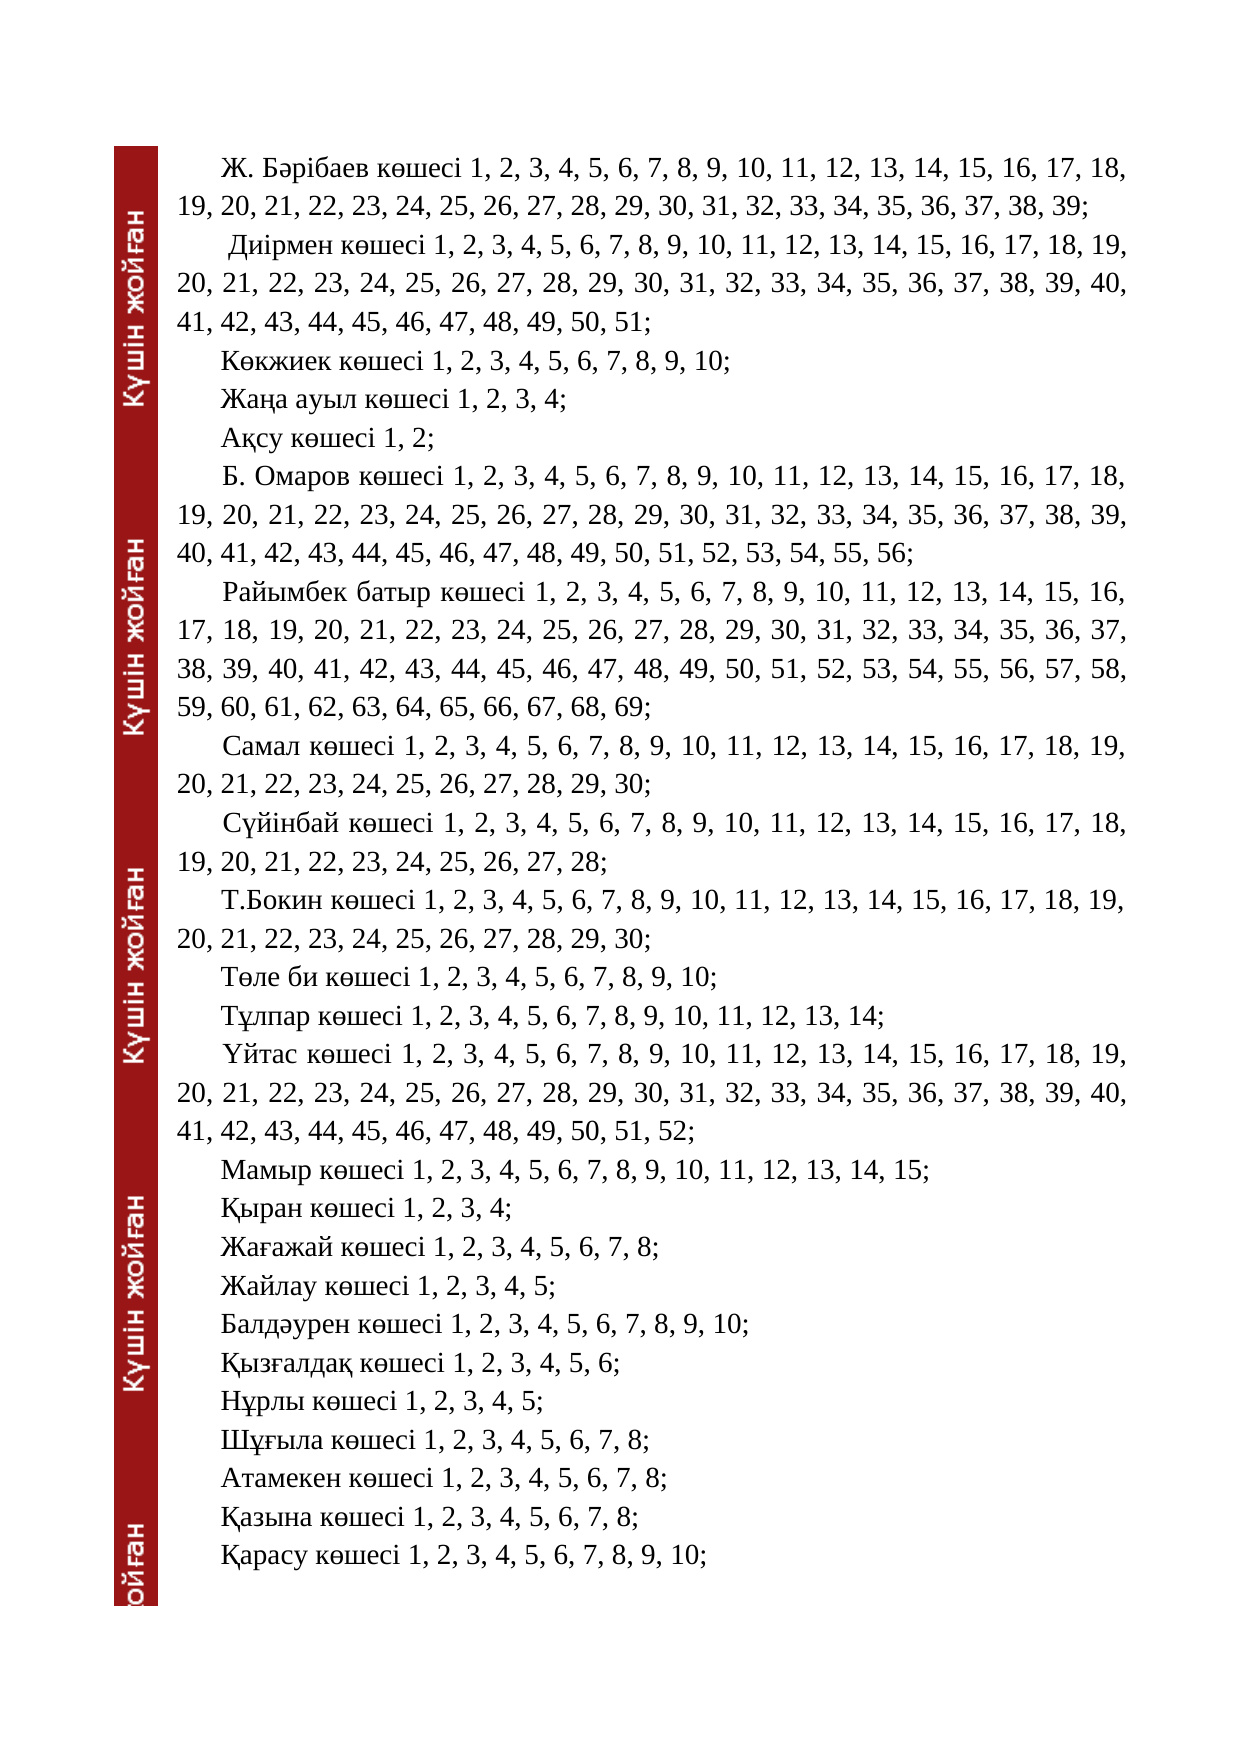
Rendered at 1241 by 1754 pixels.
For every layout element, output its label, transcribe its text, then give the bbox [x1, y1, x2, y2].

picture [114, 954, 158, 959]
text Қыран көшесі 1, 2, 3, 4; [112, 1191, 1128, 1224]
picture [114, 1301, 158, 1306]
text Мамыр көшесі 1, 2, 3, 4, 5, 6, 7, 8, 9, 10, 11, 12, 13, 14, 15; [112, 1152, 1128, 1186]
picture [114, 222, 158, 227]
text Райымбек батыр көшесі 1, 2, 3, 4, 5, 6, 7, 8, 9, 10, 11, 12, 13, 14, 15, 16, 17, 18, 19, 20, 21, 22, 23, 24, 25, 26, 27, 28, 29, 30, 31, 32, 33, 34, 35, 36, 37, 38, 39, 40, 41, 42, 43, 44, 45, 46, 47, 48, 49, 50, 51, 52, 53, 54, 55, 56, 57, 58, 59, 60, 61, 62, 63, 64, 65, 66, 67, 68, 69; [112, 574, 1128, 723]
picture [114, 1031, 158, 1036]
picture [114, 415, 158, 420]
picture [114, 1455, 158, 1460]
text Ж. Бәрібаев көшесі 1, 2, 3, 4, 5, 6, 7, 8, 9, 10, 11, 12, 13, 14, 15, 16, 17, 18, 19, 20, 21, 22, 23, 24, 25, 26, 27, 28, 29, 30, 31, 32, 33, 34, 35, 36, 37, 38, 39; [112, 150, 1128, 222]
picture [114, 993, 158, 998]
picture [114, 338, 158, 343]
picture [114, 569, 158, 574]
picture [114, 1186, 158, 1191]
picture [114, 1417, 158, 1422]
text Жаңа ауыл көшесі 1, 2, 3, 4; [112, 381, 1128, 415]
text Қарасу көшесі 1, 2, 3, 4, 5, 6, 7, 8, 9, 10; [112, 1537, 1128, 1571]
text Шұғыла көшесі 1, 2, 3, 4, 5, 6, 7, 8; [112, 1422, 1128, 1455]
picture [114, 800, 158, 805]
text Жағажай көшесі 1, 2, 3, 4, 5, 6, 7, 8; [112, 1229, 1128, 1263]
text Б. Омаров көшесі 1, 2, 3, 4, 5, 6, 7, 8, 9, 10, 11, 12, 13, 14, 15, 16, 17, 18, 19, 20, 21, 22, 23, 24, 25, 26, 27, 28, 29, 30, 31, 32, 33, 34, 35, 36, 37, 38, 39, 40, 41, 42, 43, 44, 45, 46, 47, 48, 49, 50, 51, 52, 53, 54, 55, 56; [112, 458, 1128, 569]
picture [114, 723, 158, 728]
picture [114, 453, 158, 458]
text Қызғалдақ көшесі 1, 2, 3, 4, 5, 6; [112, 1345, 1128, 1378]
text Төле би көшесі 1, 2, 3, 4, 5, 6, 7, 8, 9, 10; [112, 959, 1128, 993]
picture [114, 1340, 158, 1345]
picture [114, 1571, 158, 1606]
text Атамекен көшесі 1, 2, 3, 4, 5, 6, 7, 8; [112, 1460, 1128, 1494]
text Көкжиек көшесі 1, 2, 3, 4, 5, 6, 7, 8, 9, 10; [112, 343, 1128, 376]
text Самал көшесі 1, 2, 3, 4, 5, 6, 7, 8, 9, 10, 11, 12, 13, 14, 15, 16, 17, 18, 19, 20, 21, 22, 23, 24, 25, 26, 27, 28, 29, 30; [112, 728, 1128, 800]
text Диірмен көшесі 1, 2, 3, 4, 5, 6, 7, 8, 9, 10, 11, 12, 13, 14, 15, 16, 17, 18, 19, 20, 21, 22, 23, 24, 25, 26, 27, 28, 29, 30, 31, 32, 33, 34, 35, 36, 37, 38, 39, 40, 41, 42, 43, 44, 45, 46, 47, 48, 49, 50, 51; [112, 227, 1128, 338]
text Балдәурен көшесі 1, 2, 3, 4, 5, 6, 7, 8, 9, 10; [112, 1306, 1128, 1340]
text Үйтас көшесі 1, 2, 3, 4, 5, 6, 7, 8, 9, 10, 11, 12, 13, 14, 15, 16, 17, 18, 19, 20, 21, 22, 23, 24, 25, 26, 27, 28, 29, 30, 31, 32, 33, 34, 35, 36, 37, 38, 39, 40, 41, 42, 43, 44, 45, 46, 47, 48, 49, 50, 51, 52; [112, 1036, 1128, 1147]
text Нұрлы көшесі 1, 2, 3, 4, 5; [112, 1383, 1128, 1417]
picture [114, 1532, 158, 1537]
text Қазына көшесі 1, 2, 3, 4, 5, 6, 7, 8; [112, 1499, 1128, 1532]
picture [114, 1147, 158, 1152]
picture [114, 1263, 158, 1268]
picture [114, 1378, 158, 1383]
text Жайлау көшесі 1, 2, 3, 4, 5; [112, 1268, 1128, 1301]
picture [114, 1224, 158, 1229]
picture [114, 376, 158, 381]
text Ақсу көшесі 1, 2; [112, 420, 1128, 453]
text Сүйінбай көшесі 1, 2, 3, 4, 5, 6, 7, 8, 9, 10, 11, 12, 13, 14, 15, 16, 17, 18, 19, 20, 21, 22, 23, 24, 25, 26, 27, 28; [112, 805, 1128, 877]
picture [114, 146, 158, 150]
text Тұлпар көшесі 1, 2, 3, 4, 5, 6, 7, 8, 9, 10, 11, 12, 13, 14; [112, 998, 1128, 1031]
picture [114, 877, 158, 882]
text Т.Бокин көшесі 1, 2, 3, 4, 5, 6, 7, 8, 9, 10, 11, 12, 13, 14, 15, 16, 17, 18, 19, 20, 21, 22, 23, 24, 25, 26, 27, 28, 29, 30; [112, 882, 1128, 954]
picture [114, 1494, 158, 1499]
